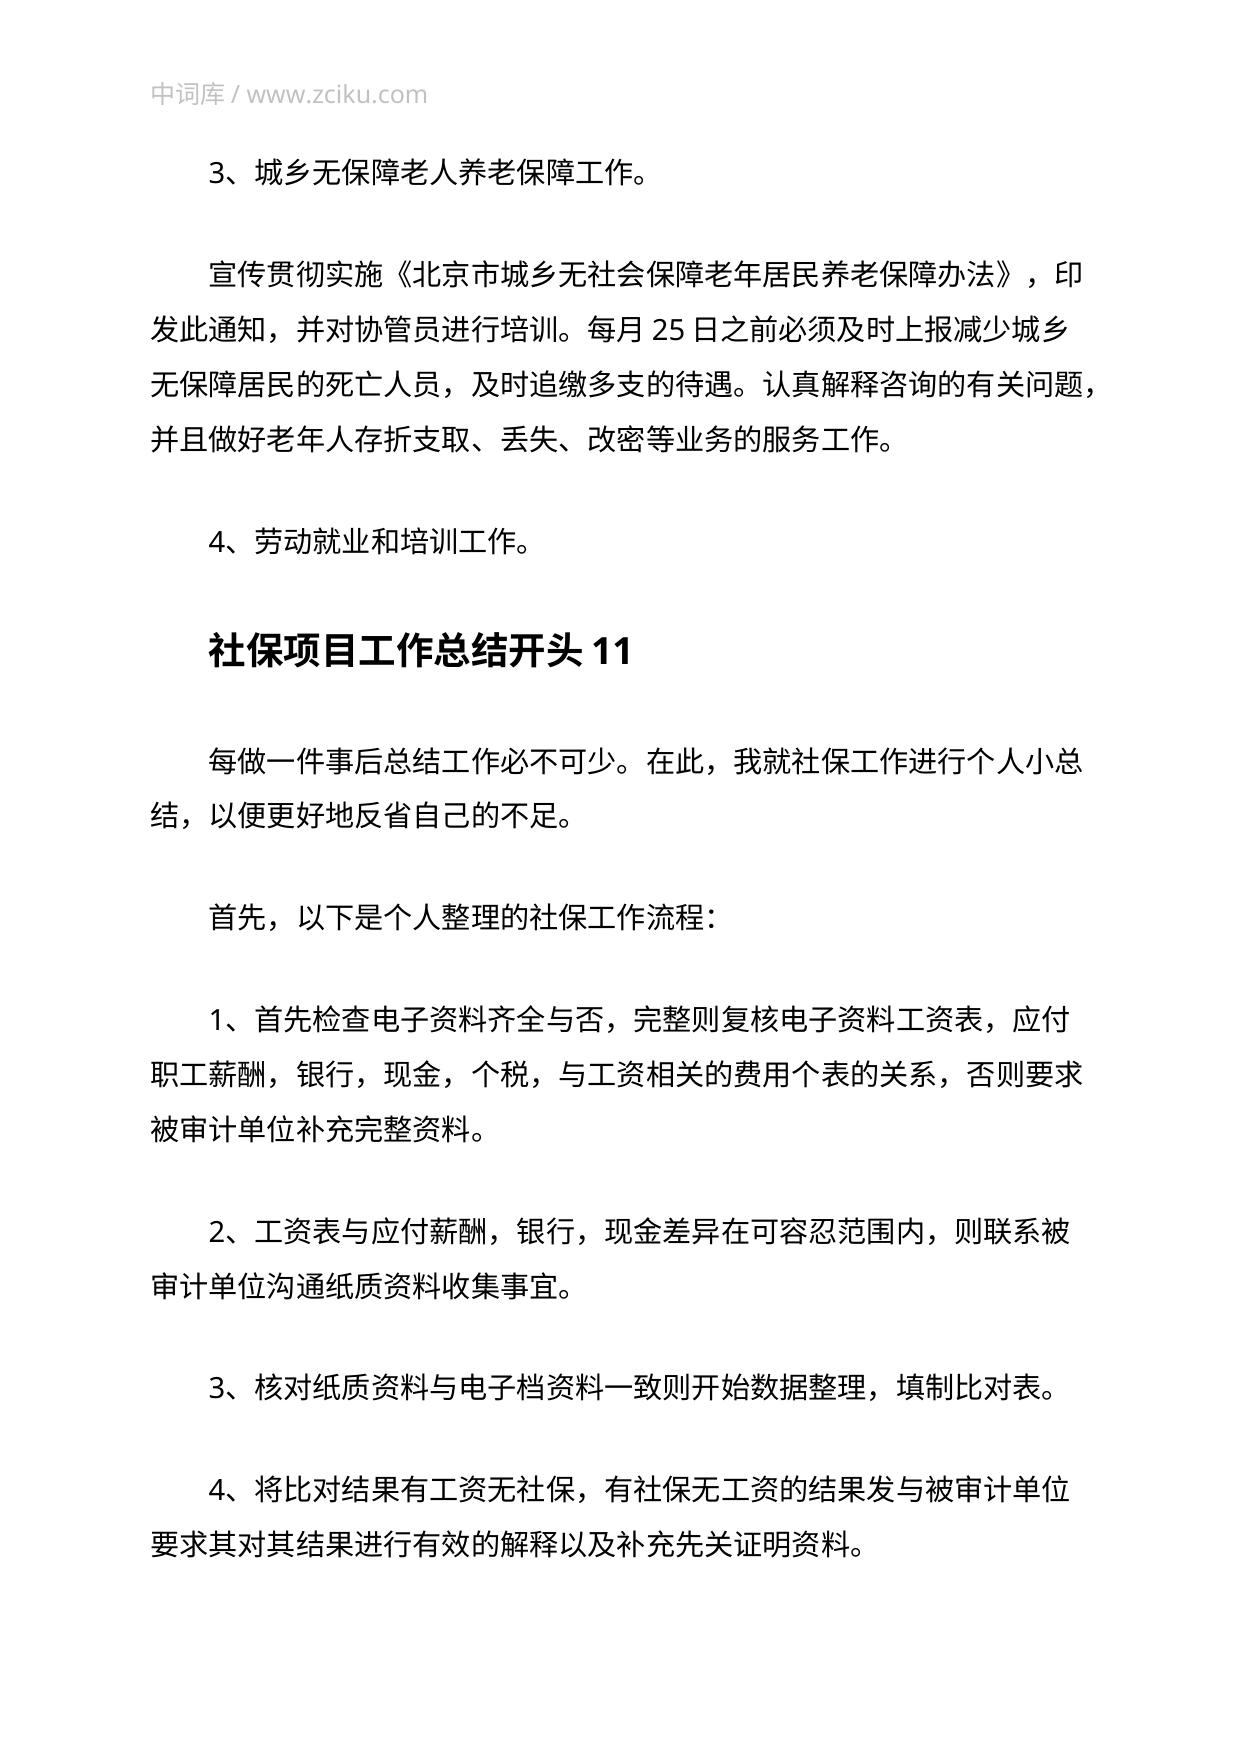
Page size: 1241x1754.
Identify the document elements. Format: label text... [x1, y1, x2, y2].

text 1、首先检查电子资料齐全与否，完整则复核电子资料工资表，应付职工薪酬，银行，现金，个税，与工资相关的费用个表的关系，否则要求被审计单位补充完整资料。 [150, 997, 1090, 1149]
text 宣传贯彻实施《北京市城乡无社会保障老年居民养老保障办法》，印发此通知，并对协管员进行培训。每月25日之前必须及时上报减少城乡无保障居民的死亡人员，及时追缴多支的待遇。认真解释咨询的有关问题，并且做好老年人存折支取、丢失、改密等业务的服务工作。 [150, 252, 1090, 459]
text 每做一件事后总结工作必不可少。在此，我就社保工作进行个人小总结，以便更好地反省自己的不足。 [150, 738, 1090, 835]
text 3、核对纸质资料与电子档资料一致则开始数据整理，填制比对表。 [150, 1365, 1090, 1407]
text 4、将比对结果有工资无社保，有社保无工资的结果发与被审计单位要求其对其结果进行有效的解释以及补充先关证明资料。 [150, 1467, 1090, 1564]
text 社保项目工作总结开头11 [150, 621, 1090, 675]
text 首先，以下是个人整理的社保工作流程： [150, 895, 1090, 937]
text 2、工资表与应付薪酬，银行，现金差异在可容忍范围内，则联系被审计单位沟通纸质资料收集事宜。 [150, 1208, 1090, 1306]
text 4、劳动就业和培训工作。 [150, 518, 1090, 561]
text 3、城乡无保障老人养老保障工作。 [150, 150, 1090, 192]
